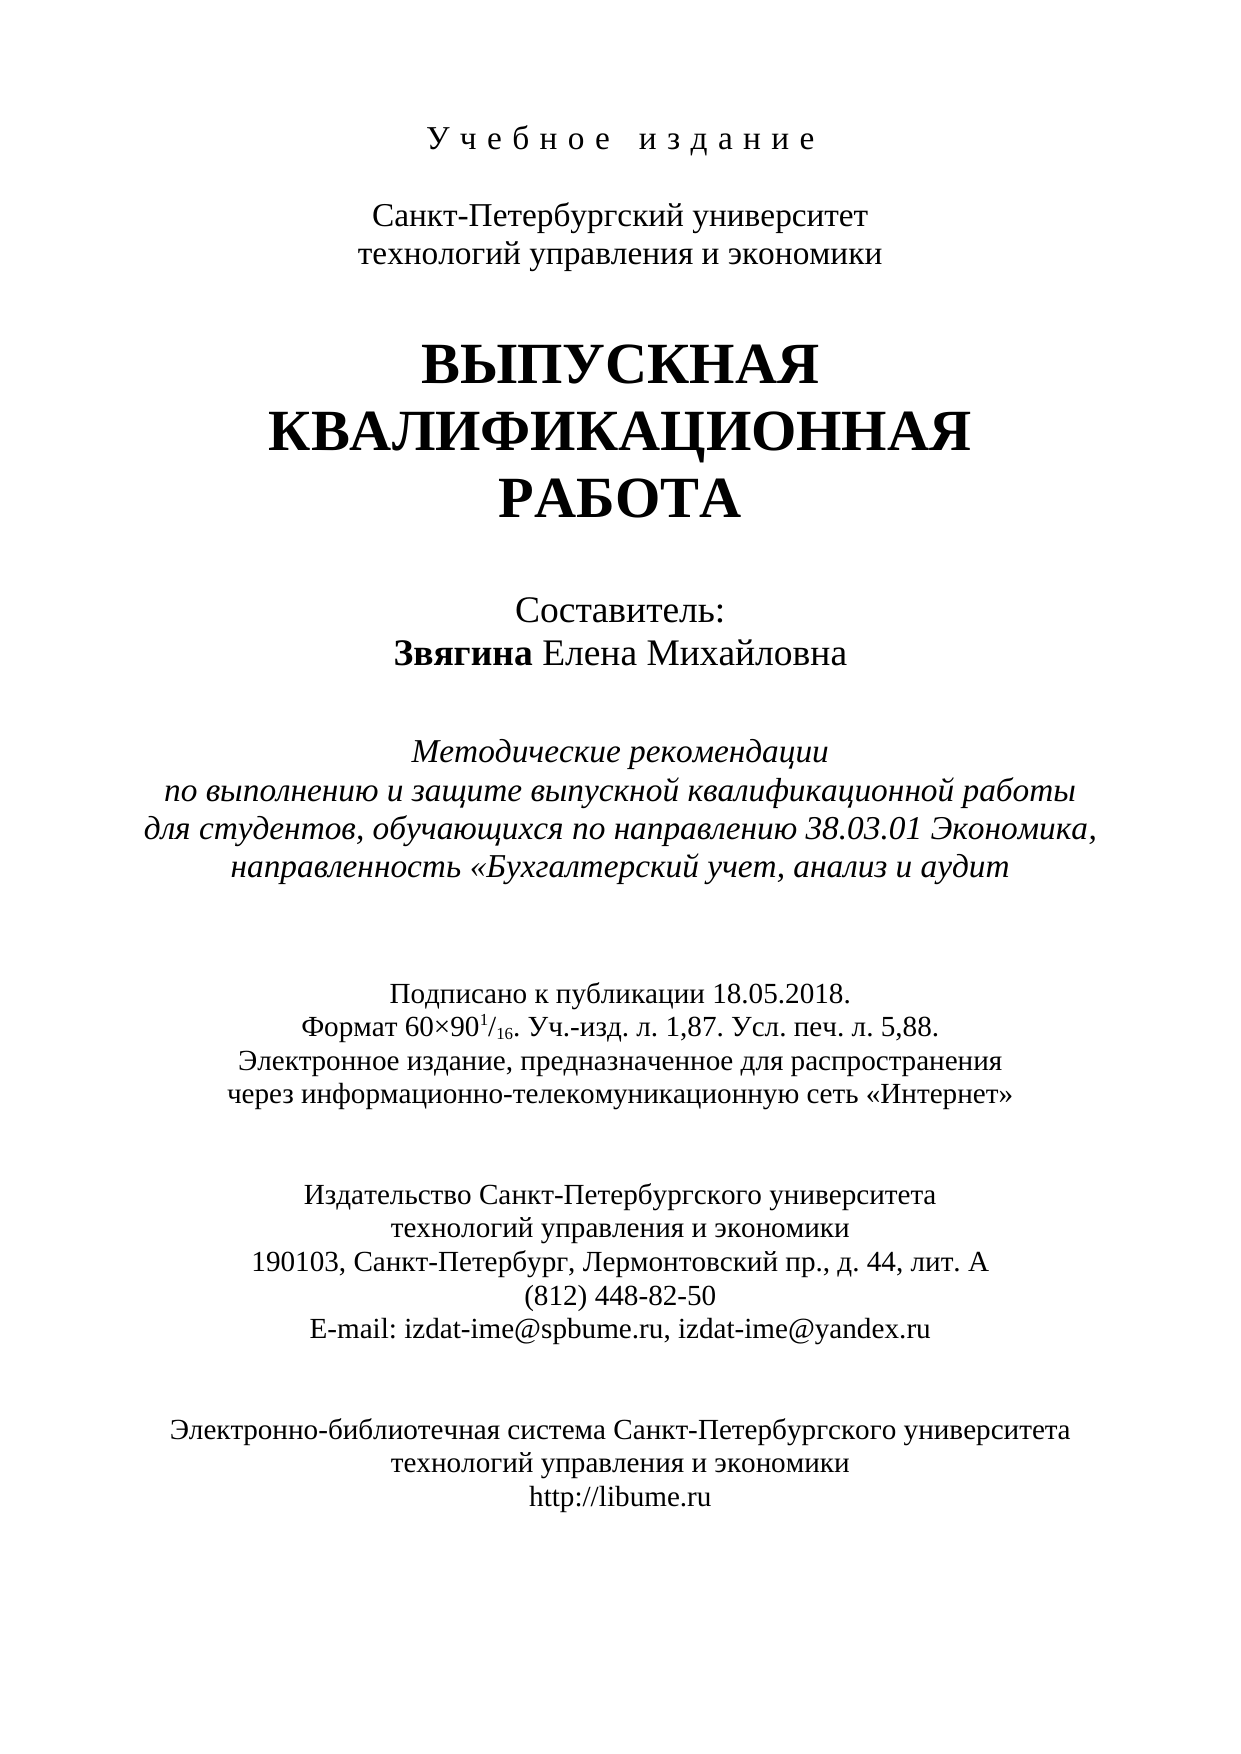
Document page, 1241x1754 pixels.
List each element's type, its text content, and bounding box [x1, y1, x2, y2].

text 190103, Санкт-Петербург, Лермонтовский пр., д. 44, лит. А [118, 1244, 1122, 1278]
text для студентов, обучающихся по направлению 38.03.01 Экономика, [118, 808, 1122, 846]
text http://libume.ru [118, 1479, 1122, 1512]
text через информационно-телекомуникационную сеть «Интернет» [118, 1076, 1122, 1110]
text E-mail: izdat-ime@spbume.ru, izdat-ime@yandex.ru [118, 1311, 1122, 1345]
text Подписано к публикации 18.05.2018. [118, 976, 1122, 1009]
text технологий управления и экономики [118, 1445, 1122, 1479]
text Электронное издание, предназначенное для распространения [118, 1043, 1122, 1076]
text Издательство Санкт-Петербургского университета [118, 1177, 1122, 1211]
text технологий управления и экономики [118, 1211, 1122, 1244]
text Звягина Елена Михайловна [118, 631, 1122, 674]
text Электронно-библиотечная система Санкт-Петербургского университета [118, 1412, 1122, 1445]
text направленность «Бухгалтерский учет, анализ и аудит [118, 846, 1122, 885]
text Санкт-Петербургский университет [118, 195, 1122, 233]
text Методические рекомендации [118, 731, 1122, 770]
text по выполнению и защите выпускной квалификационной работы [118, 770, 1122, 808]
text ВЫПУСКНАЯ [118, 329, 1122, 396]
text Формат 60×901/16. Уч.-изд. л. 1,87. Усл. печ. л. 5,88. [118, 1009, 1122, 1043]
text технологий управления и экономики [118, 233, 1122, 271]
text Составитель: [118, 588, 1122, 631]
text (812) 448-82-50 [118, 1278, 1122, 1311]
text РАБОТА [118, 463, 1122, 530]
text Учебное издание [118, 118, 1122, 156]
text КВАЛИФИКАЦИОННАЯ [118, 396, 1122, 463]
